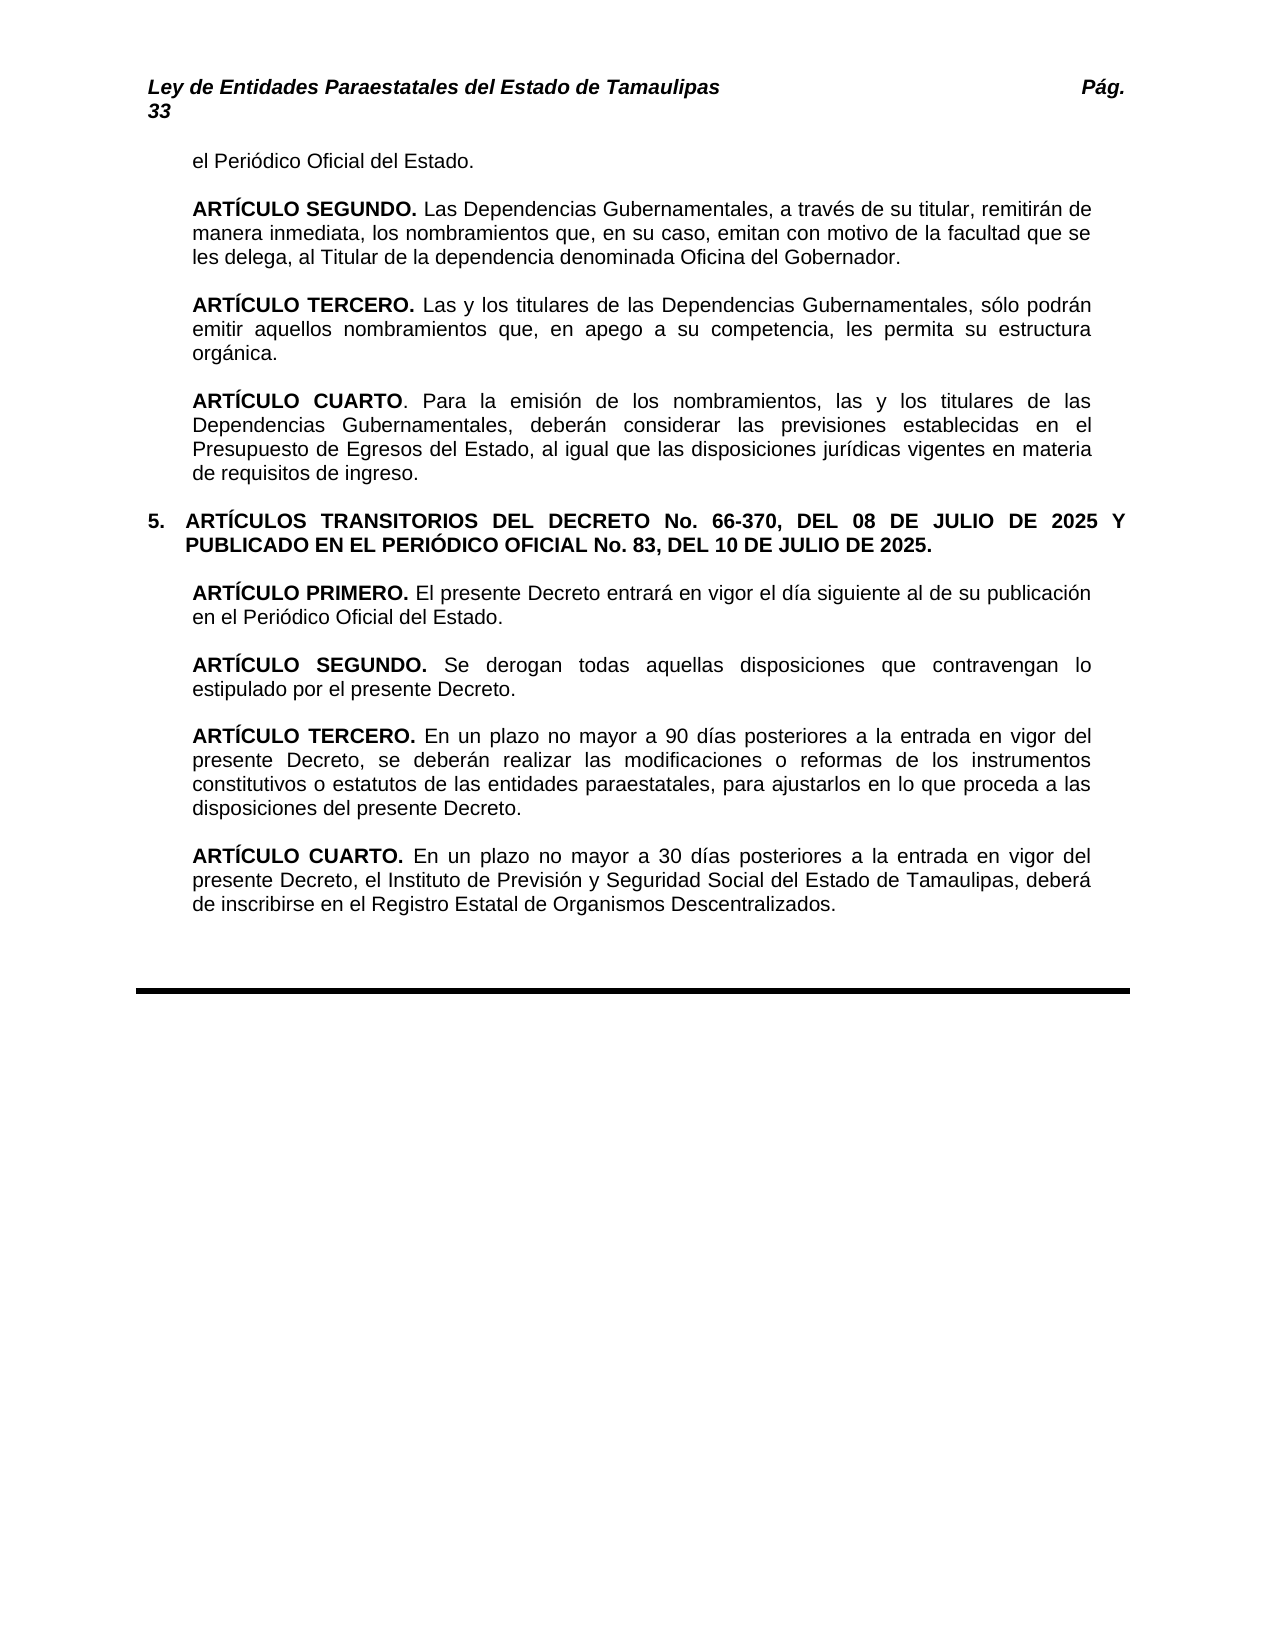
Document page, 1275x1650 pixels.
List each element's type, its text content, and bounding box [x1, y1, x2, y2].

text ARTÍCULO PRIMERO. El presente Decreto entrará en vigor el día siguiente al de su publicación en el Periódico Oficial del Estado. [192, 149, 1127, 173]
text ARTÍCULO PRIMERO. El presente Decreto entrará en vigor el día siguiente al de su publicación en el Periódico Oficial del Estado. [192, 581, 1093, 628]
text ARTÍCULO CUARTO. Para la emisión de los nombramientos, las y los titulares de las Dependencias Gubernamentales, deberán considerar las previsiones establecidas en el Presupuesto de Egresos del Estado, al igual que las disposiciones jurídicas vigentes en materia de requisitos de ingreso. [192, 389, 1093, 484]
text ARTÍCULO TERCERO. Las y los titulares de las Dependencias Gubernamentales, sólo podrán emitir aquellos nombramientos que, en apego a su competencia, les permita su estructura orgánica. [192, 293, 1093, 365]
list ARTÍCULOS TRANSITORIOS DEL DECRETO No. 66-370, DEL 08 DE JULIO DE 2025 Y PUBLICADO EN EL PERIÓDICO OFICIAL No. 83, DEL 10 DE JULIO DE 2025. [148, 508, 1127, 556]
text ARTÍCULO SEGUNDO. Las Dependencias Gubernamentales, a través de su titular, remitirán de manera inmediata, los nombramientos que, en su caso, emitan con motivo de la facultad que se les delega, al Titular de la dependencia denominada Oficina del Gobernador. [192, 197, 1093, 269]
text ARTÍCULO CUARTO. En un plazo no mayor a 30 días posteriores a la entrada en vigor del presente Decreto, el Instituto de Previsión y Seguridad Social del Estado de Tamaulipas, deberá de inscribirse en el Registro Estatal de Organismos Descentralizados. [192, 844, 1093, 916]
text ARTÍCULO SEGUNDO. Se derogan todas aquellas disposiciones que contravengan lo estipulado por el presente Decreto. [192, 652, 1093, 700]
text ARTÍCULO TERCERO. En un plazo no mayor a 90 días posteriores a la entrada en vigor del presente Decreto, se deberán realizar las modificaciones o reformas de los instrumentos constitutivos o estatutos de las entidades paraestatales, para ajustarlos en lo que proceda a las disposiciones del presente Decreto. [192, 724, 1093, 820]
